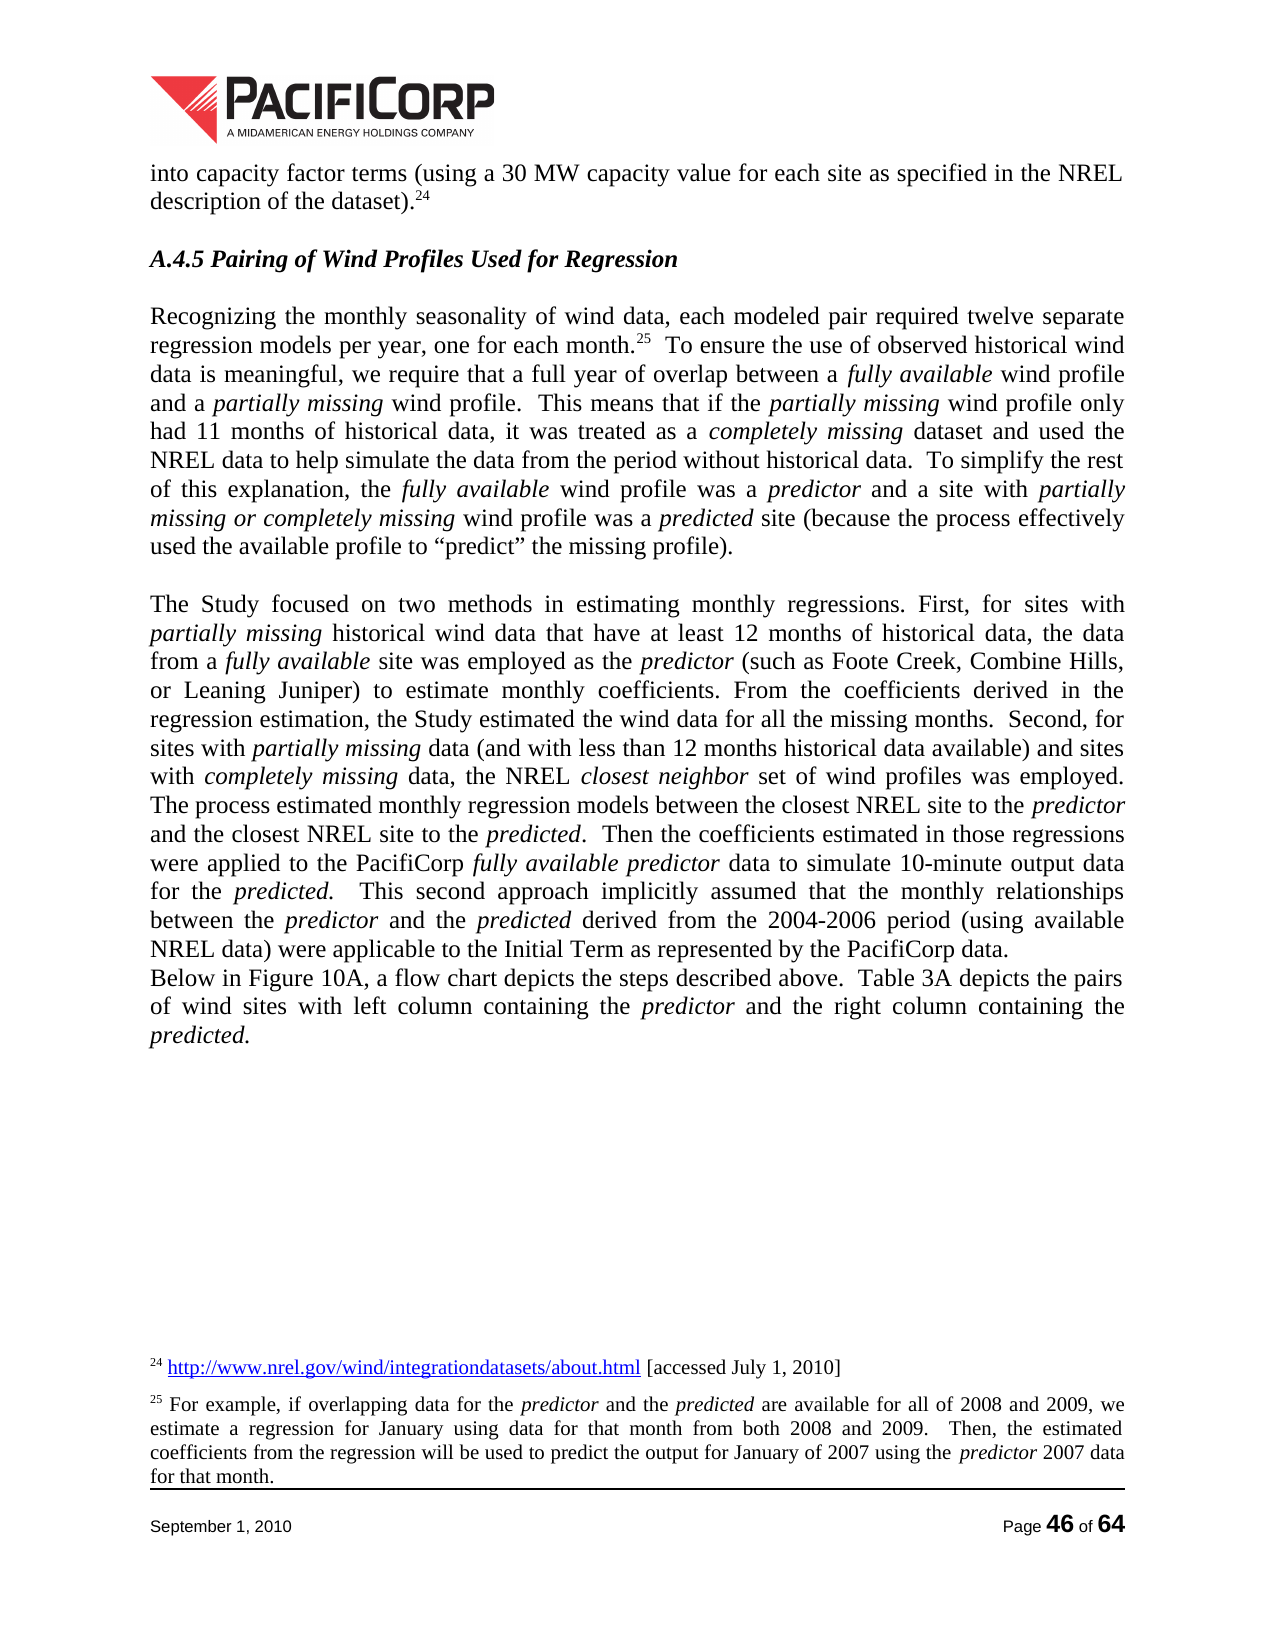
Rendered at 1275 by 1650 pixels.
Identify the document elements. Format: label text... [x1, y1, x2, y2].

subtitle A.4.5 Pairing of Wind Profiles Used for Regression [150, 244, 1050, 273]
text Recognizing the monthly seasonality of wind data, each modeled pair required twelve separate regression models per year, one for each month. To ensure the use of observed historical wind data is meaningful, we require that a full year of overlap between a fully available wind profile and a partially missing wind profile. This means that if the partially missing wind profile only had 11 months of historical data, it was treated as a completely missing dataset and used the NREL data to help simulate the data from the period without historical data. To simplify the rest of this explanation, the fully available wind profile was a predictor and a site with partially missing or completely missing wind profile was a predicted site (because the process effectively used the available profile to “predict” the missing profile). [150, 301, 1125, 560]
text The Study focused on two methods in estimating monthly regressions. First, for sites with partially missing historical wind data that have at least 12 months of historical data, the data from a fully available site was employed as the predictor (such as Foote Creek, Combine Hills, or Leaning Juniper) to estimate monthly coefficients. From the coefficients derived in the regression estimation, the Study estimated the wind data for all the missing months. Second, for sites with partially missing data (and with less than 12 months historical data available) and sites with completely missing data, the NREL closest neighbor set of wind profiles was employed. The process estimated monthly regression models between the closest NREL site to the predictor and the closest NREL site to the predicted. Then the coefficients estimated in those regressions were applied to the PacifiCorp fully available predictor data to simulate 10-minute output data for the predicted. This second approach implicitly assumed that the monthly relationships between the predictor and the predicted derived from the 2004-2006 period (using available NREL data) were applicable to the Initial Term as represented by the PacifiCorp data. [150, 589, 1125, 963]
text Below in Figure 10A, a flow chart depicts the steps described above. Table 3A depicts the pairs of wind sites with left column containing the predictor and the right column containing the predicted. [150, 963, 1125, 1049]
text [150, 158, 1125, 215]
